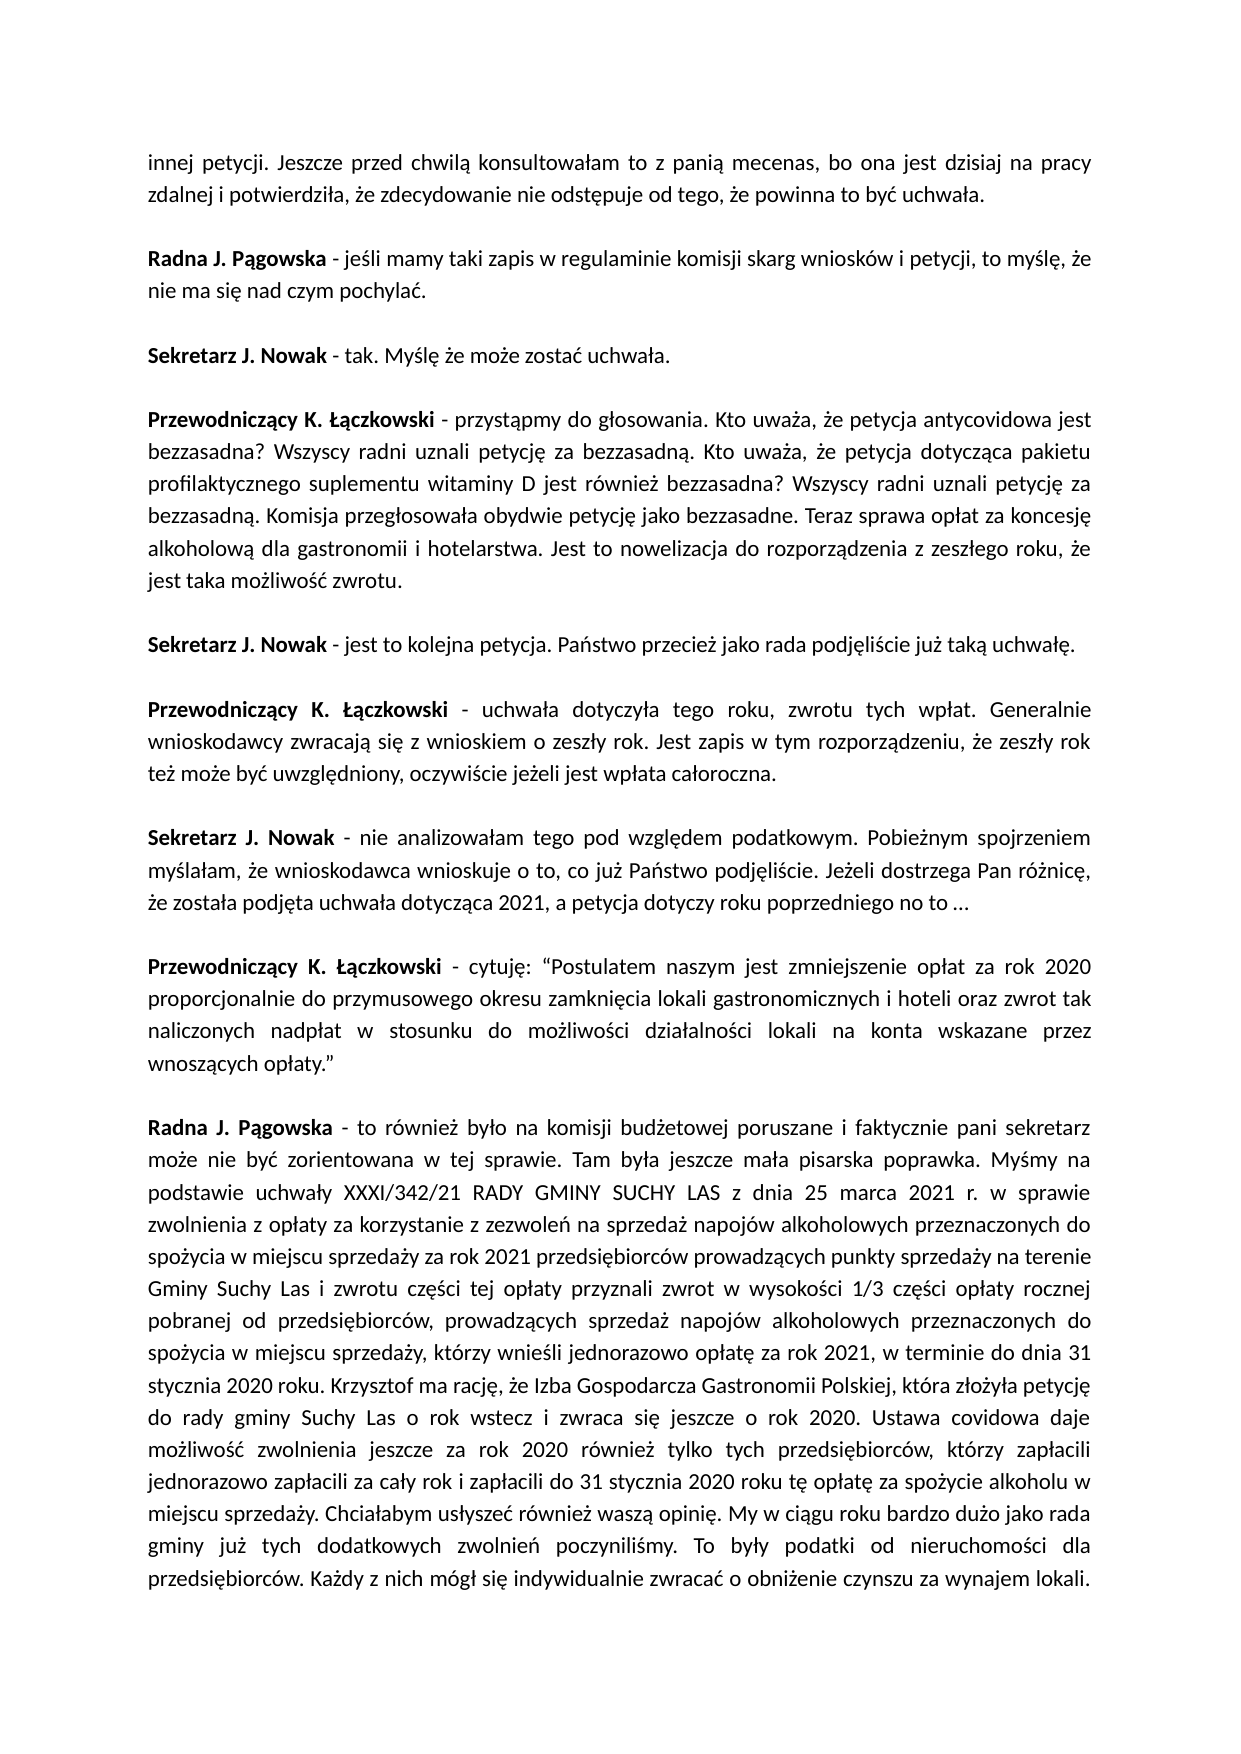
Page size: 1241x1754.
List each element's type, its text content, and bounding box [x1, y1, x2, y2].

text Przewodniczący K. Łączkowski - uchwała dotyczyła tego roku, zwrotu tych wpłat. Generalnie wnioskodawcy zwracają się z wnioskiem o zeszły rok. Jest zapis w tym rozporządzeniu, że zeszły rok też może być uwzględniony, oczywiście jeżeli jest wpłata całoroczna. [148, 695, 1093, 787]
text Sekretarz J. Nowak - nie analizowałam tego pod względem podatkowym. Pobieżnym spojrzeniem myślałam, że wnioskodawca wnioskuje o to, co już Państwo podjęliście. Jeżeli dostrzega Pan różnicę, że została podjęta uchwała dotycząca 2021, a petycja dotyczy roku poprzedniego no to … [148, 823, 1093, 916]
text Przewodniczący K. Łączkowski - cytuję: “Postulatem naszym jest zmniejszenie opłat za rok 2020 proporcjonalnie do przymusowego okresu zamknięcia lokali gastronomicznych i hoteli oraz zwrot tak naliczonych nadpłat w stosunku do możliwości działalności lokali na konta wskazane przez wnoszących opłaty.” [148, 952, 1093, 1077]
text Sekretarz J. Nowak - jest to kolejna petycja. Państwo przecież jako rada podjęliście już taką uchwałę. [148, 630, 1093, 658]
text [148, 148, 1093, 208]
text Sekretarz J. Nowak - tak. Myślę że może zostać uchwała. [148, 341, 1093, 369]
text Radna J. Pągowska - jeśli mamy taki zapis w regulaminie komisji skarg wniosków i petycji, to myślę, że nie ma się nad czym pochylać. [148, 244, 1093, 304]
text Przewodniczący K. Łączkowski - przystąpmy do głosowania. Kto uważa, że petycja antycovidowa jest bezzasadna? Wszyscy radni uznali petycję za bezzasadną. Kto uważa, że petycja dotycząca pakietu profilaktycznego suplementu witaminy D jest również bezzasadna? Wszyscy radni uznali petycję za bezzasadną. Komisja przegłosowała obydwie petycję jako bezzasadne. Teraz sprawa opłat za koncesję alkoholową dla gastronomii i hotelarstwa. Jest to nowelizacja do rozporządzenia z zeszłego roku, że jest taka możliwość zwrotu. [148, 405, 1093, 594]
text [148, 1113, 1093, 1592]
